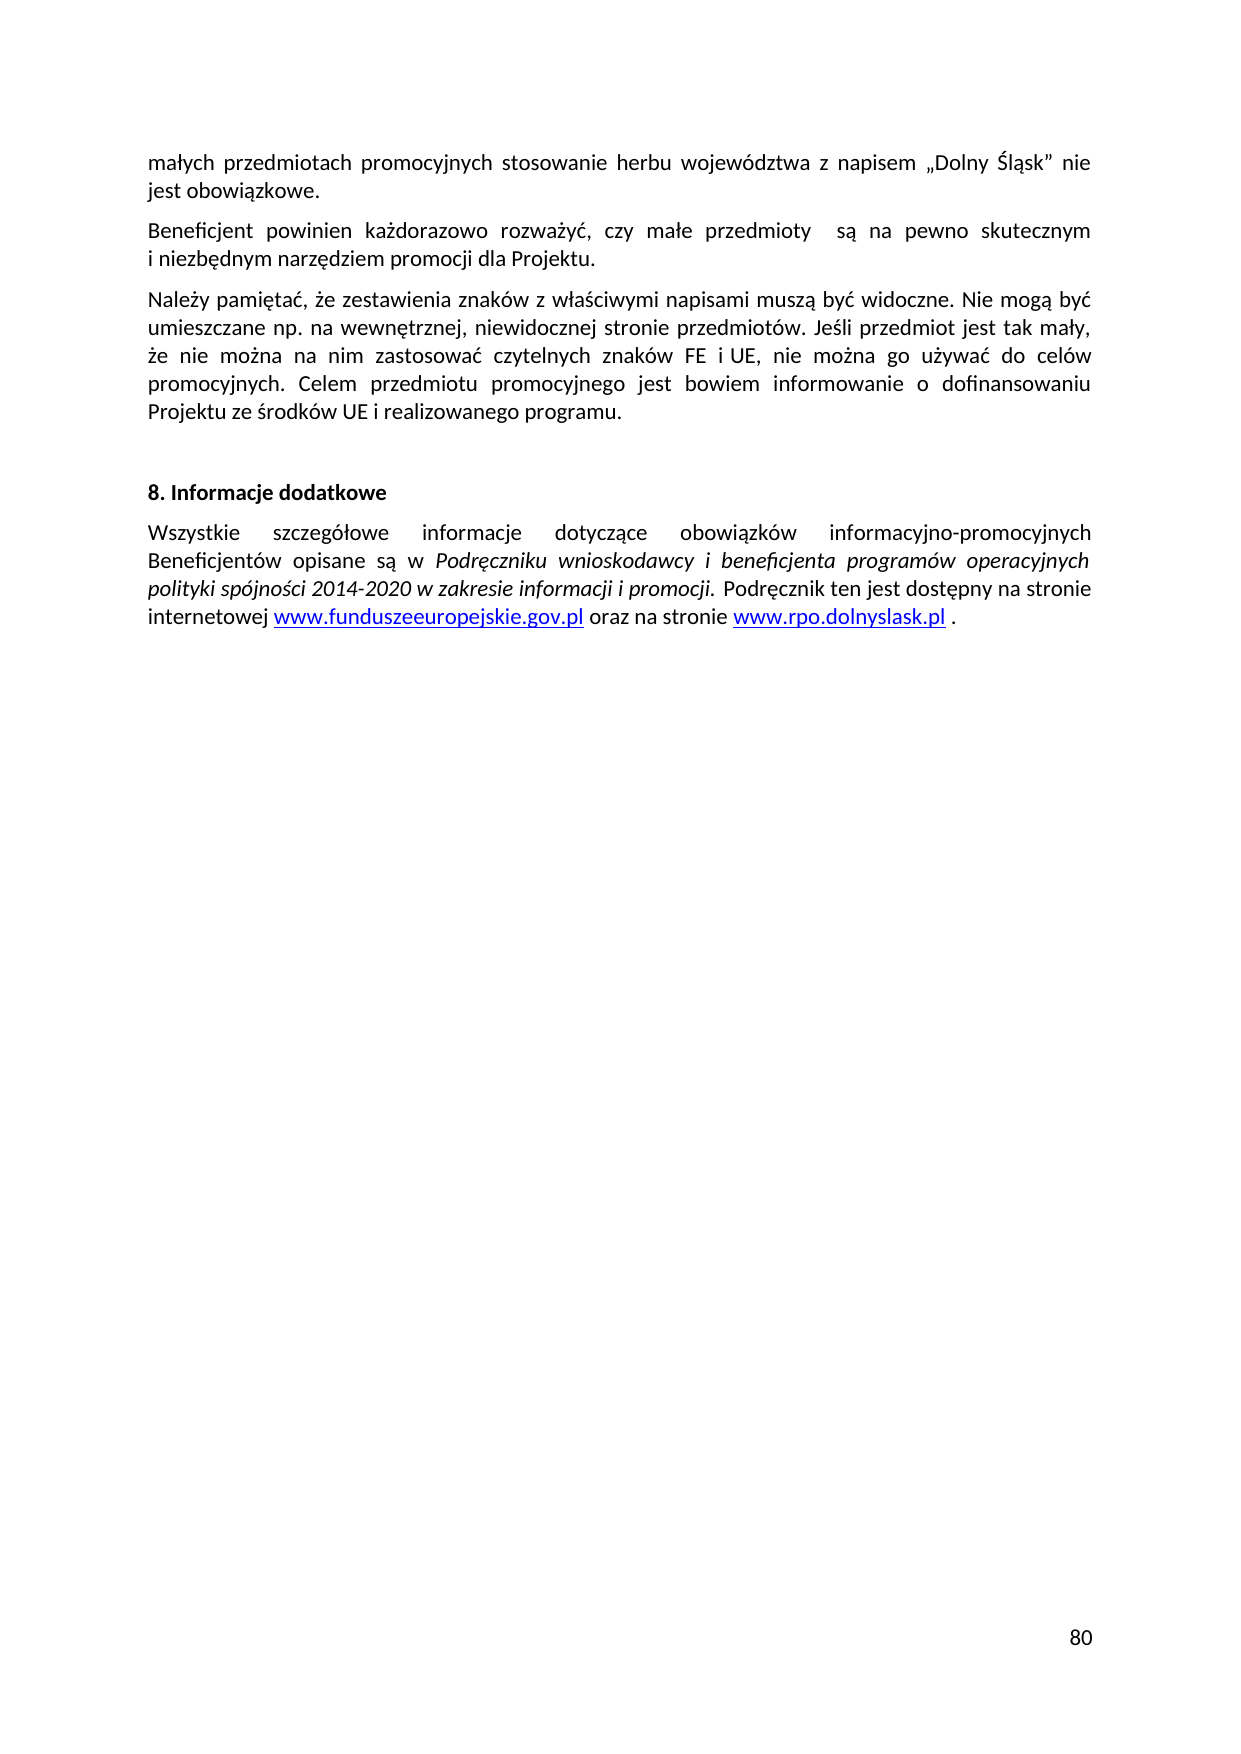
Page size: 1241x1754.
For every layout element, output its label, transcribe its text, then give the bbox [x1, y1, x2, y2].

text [148, 148, 1092, 204]
text Wszystkie szczegółowe informacje dotyczące obowiązków informacyjno-promocyjnych Beneficjentów opisane są w Podręczniku wnioskodawcy i beneficjenta programów operacyjnych polityki spójności 2014-2020 w zakresie informacji i promocji. Podręcznik ten jest dostępny na stronie internetowej www.funduszeeuropejskie.gov.pl oraz na stronie www.rpo.dolnyslask.pl . [148, 518, 1092, 631]
text Należy pamiętać, że zestawienia znaków z właściwymi napisami muszą być widoczne. Nie mogą być umieszczane np. na wewnętrznej, niewidocznej stronie przedmiotów. Jeśli przedmiot jest tak mały, że nie można na nim zastosować czytelnych znaków FE i UE, nie można go używać do celów promocyjnych. Celem przedmiotu promocyjnego jest bowiem informowanie o dofinansowaniu Projektu ze środków UE i realizowanego programu. [148, 285, 1092, 425]
text Beneficjent powinien każdorazowo rozważyć, czy małe przedmioty są na pewno skutecznym i niezbędnym narzędziem promocji dla Projektu. [148, 216, 1092, 272]
text 8. Informacje dodatkowe [148, 478, 1092, 506]
